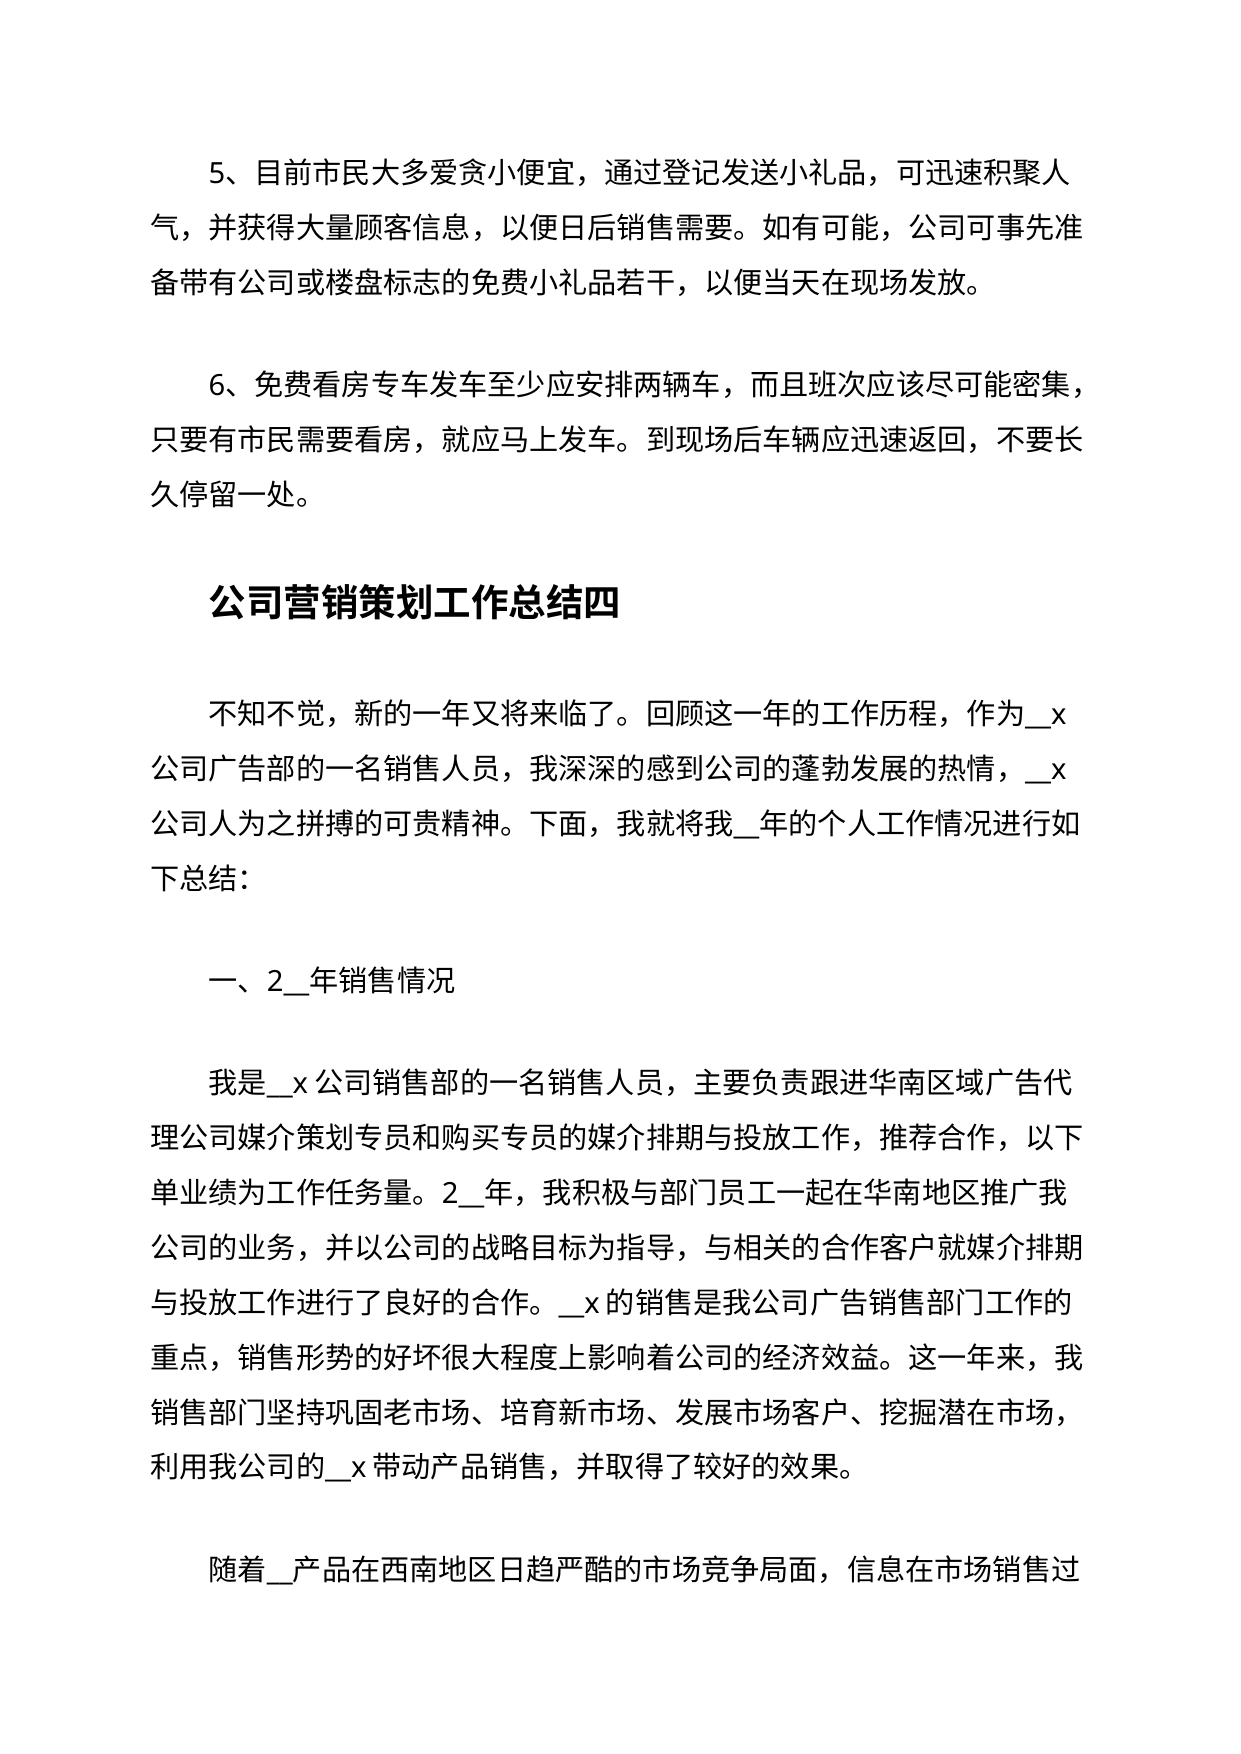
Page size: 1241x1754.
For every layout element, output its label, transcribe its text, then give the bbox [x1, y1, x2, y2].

text 我是__x公司销售部的一名销售人员，主要负责跟进华南区域广告代理公司媒介策划专员和购买专员的媒介排期与投放工作，推荐合作，以下单业绩为工作任务量。2__年，我积极与部门员工一起在华南地区推广我公司的业务，并以公司的战略目标为指导，与相关的合作客户就媒介排期与投放工作进行了良好的合作。__x的销售是我公司广告销售部门工作的重点，销售形势的好坏很大程度上影响着公司的经济效益。这一年来，我销售部门坚持巩固老市场、培育新市场、发展市场客户、挖掘潜在市场，利用我公司的__x带动产品销售，并取得了较好的效果。 [150, 1059, 1090, 1486]
text 6、免费看房专车发车至少应安排两辆车，而且班次应该尽可能密集，只要有市民需要看房，就应马上发车。到现场后车辆应迅速返回，不要长久停留一处。 [150, 362, 1090, 514]
text 一、2__年销售情况 [150, 957, 1090, 1000]
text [150, 1546, 1090, 1588]
text 不知不觉，新的一年又将来临了。回顾这一年的工作历程，作为__x公司广告部的一名销售人员，我深深的感到公司的蓬勃发展的热情，__x公司人为之拼搏的可贵精神。下面，我就将我__年的个人工作情况进行如下总结： [150, 691, 1090, 898]
text 5、目前市民大多爱贪小便宜，通过登记发送小礼品，可迅速积聚人气，并获得大量顾客信息，以便日后销售需要。如有可能，公司可事先准备带有公司或楼盘标志的免费小礼品若干，以便当天在现场发放。 [150, 150, 1090, 302]
text 公司营销策划工作总结四 [150, 573, 1090, 628]
